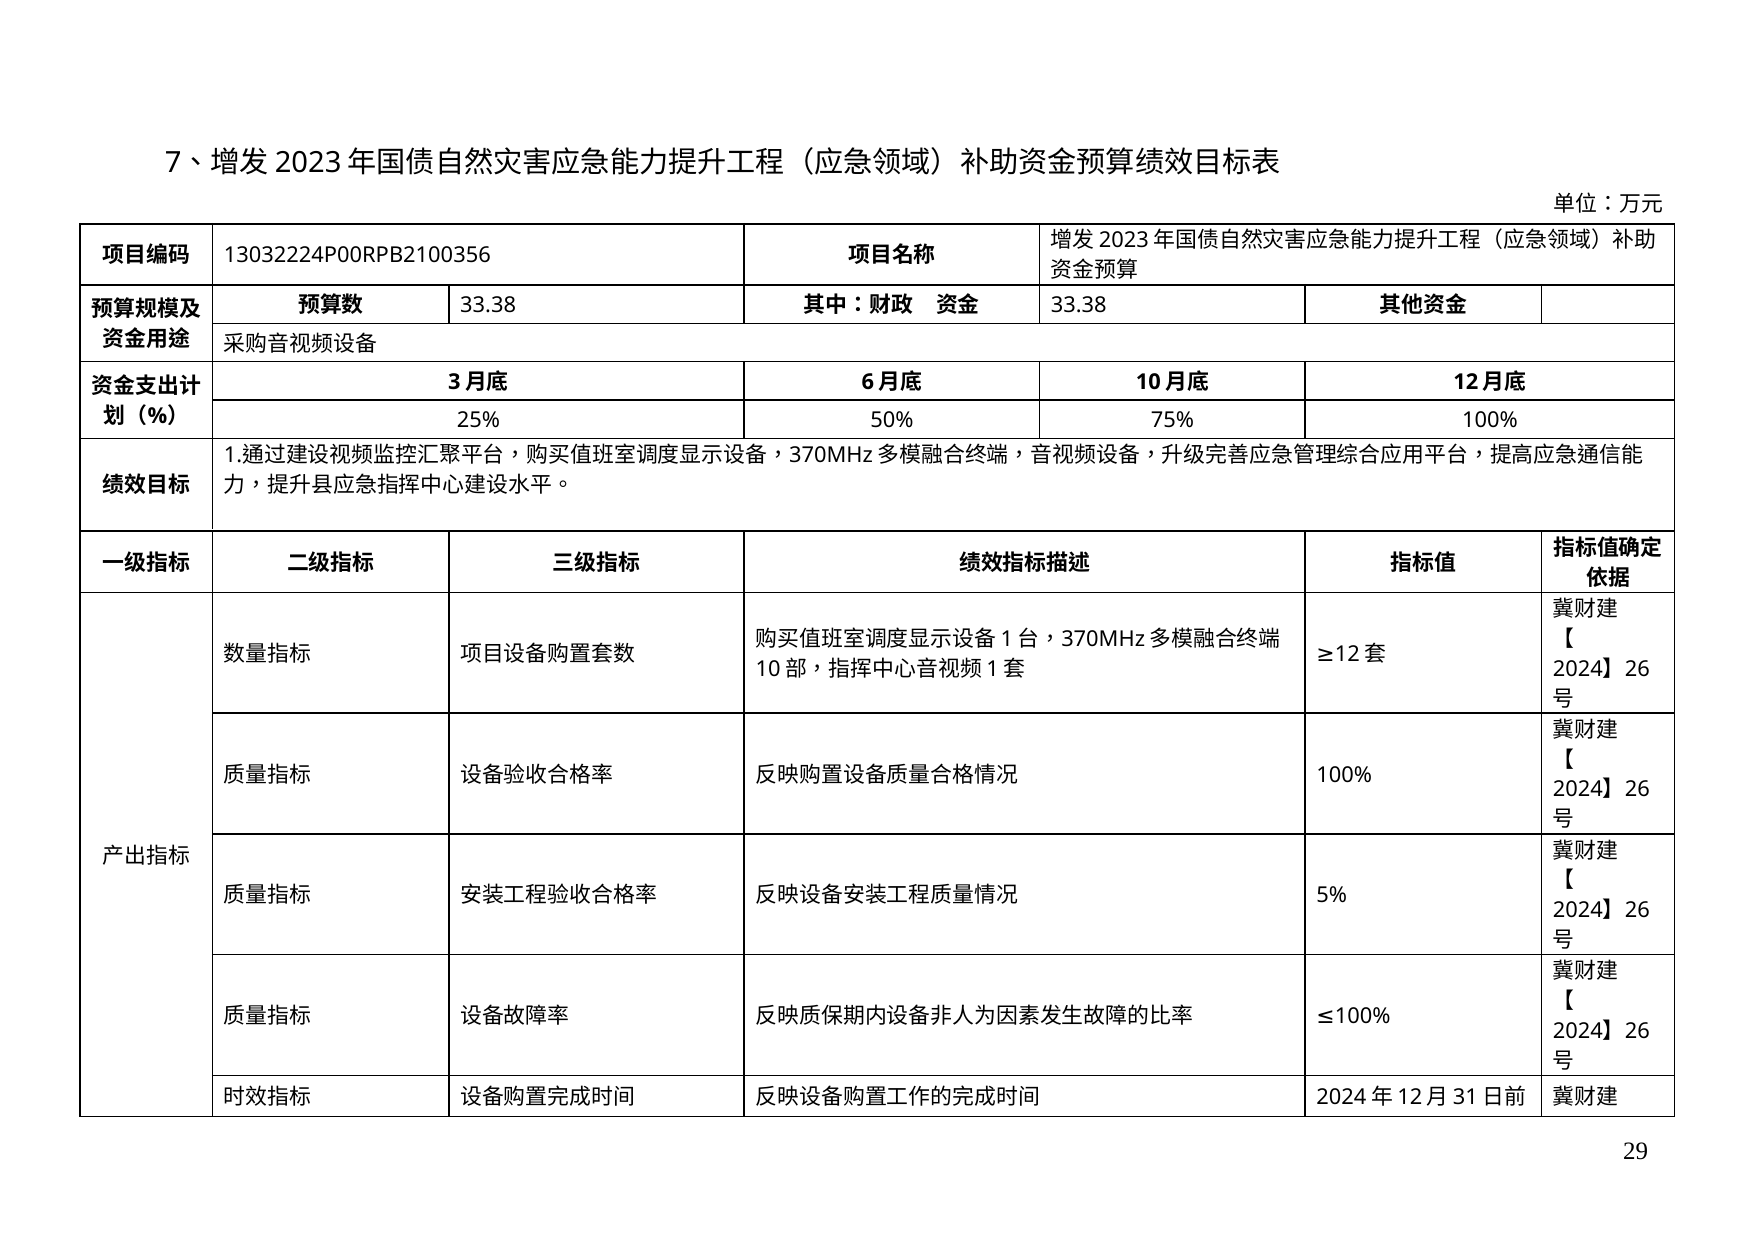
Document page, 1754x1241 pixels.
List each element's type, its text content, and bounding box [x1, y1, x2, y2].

table_cell [1542, 286, 1674, 322]
table_header 二级指标 [213, 532, 448, 592]
table_header 指标值 [1306, 532, 1541, 592]
table_cell 冀财建【2024】26号 [1542, 1076, 1674, 1116]
table_cell 时效指标 [213, 1076, 448, 1116]
table_cell 12月底 [1306, 362, 1674, 399]
table_cell 反映设备购置工作的完成时间 [745, 1076, 1304, 1116]
table_cell 采购音视频设备 [213, 324, 1674, 361]
table_cell 13032224P00RPB2100356 [213, 225, 743, 284]
table_cell 25% [213, 401, 743, 438]
table_cell 其中：财政 资金 [745, 286, 1039, 322]
table_cell 冀财建【2024】26号 [1542, 955, 1674, 1074]
table_cell 6月底 [745, 362, 1039, 399]
table_cell 设备验收合格率 [450, 714, 743, 833]
table_cell 绩效目标 [81, 439, 212, 529]
table_header 指标值确定依据 [1542, 532, 1674, 592]
table_cell 预算数 [213, 286, 448, 322]
table_cell 购买值班室调度显示设备1台，370MHz多模融合终端10部，指挥中心音视频1套 [745, 593, 1304, 712]
table_header 三级指标 [450, 532, 743, 592]
table_cell 75% [1040, 401, 1304, 438]
table_header 绩效指标描述 [745, 532, 1304, 592]
table_cell 2024年12月31日前 [1306, 1076, 1541, 1116]
table_cell 数量指标 [213, 593, 448, 712]
table_cell 反映购置设备质量合格情况 [745, 714, 1304, 833]
table_cell 100% [1306, 401, 1674, 438]
table_cell 3月底 [213, 362, 743, 399]
table_cell 设备故障率 [450, 955, 743, 1074]
table_cell 反映质保期内设备非人为因素发生故障的比率 [745, 955, 1304, 1074]
table_cell 安装工程验收合格率 [450, 835, 743, 954]
table_cell 项目编码 [81, 225, 212, 284]
table_cell 5% [1306, 835, 1541, 954]
table_cell 质量指标 [213, 714, 448, 833]
table_cell 设备购置完成时间 [450, 1076, 743, 1116]
table_cell 1.通过建设视频监控汇聚平台，购买值班室调度显示设备，370MHz多模融合终端，音视频设备，升级完善应急管理综合应用平台，提高应急通信能力，提升县应急指挥中心建设水平。 [213, 439, 1674, 529]
table_cell 资金支出计划（%） [81, 362, 212, 438]
table_cell 预算规模及资金用途 [81, 286, 212, 361]
table_cell ≤100% [1306, 955, 1541, 1074]
table_cell 其他资金 [1306, 286, 1541, 322]
table_cell 质量指标 [213, 835, 448, 954]
table_cell ≥12套 [1306, 593, 1541, 712]
table_cell 冀财建【2024】26号 [1542, 714, 1674, 833]
table_header 单位：万元 [81, 183, 1674, 223]
table_cell 项目设备购置套数 [450, 593, 743, 712]
table_cell 质量指标 [213, 955, 448, 1074]
table_cell 反映设备安装工程质量情况 [745, 835, 1304, 954]
table_cell 冀财建【2024】26号 [1542, 835, 1674, 954]
table_cell 100% [1306, 714, 1541, 833]
text 7、增发2023年国债自然灾害应急能力提升工程（应急领域）补助资金预算绩效目标表 [106, 142, 1648, 181]
table_cell 33.38 [1040, 286, 1304, 322]
table_cell 增发2023年国债自然灾害应急能力提升工程（应急领域）补助资金预算 [1040, 225, 1674, 284]
table_cell 10月底 [1040, 362, 1304, 399]
table_cell 50% [745, 401, 1039, 438]
table_cell 产出指标 [81, 593, 212, 1116]
table_header 一级指标 [81, 532, 212, 592]
table_cell 项目名称 [745, 225, 1039, 284]
table_cell 33.38 [450, 286, 743, 322]
table_cell 冀财建【2024】26号 [1542, 593, 1674, 712]
